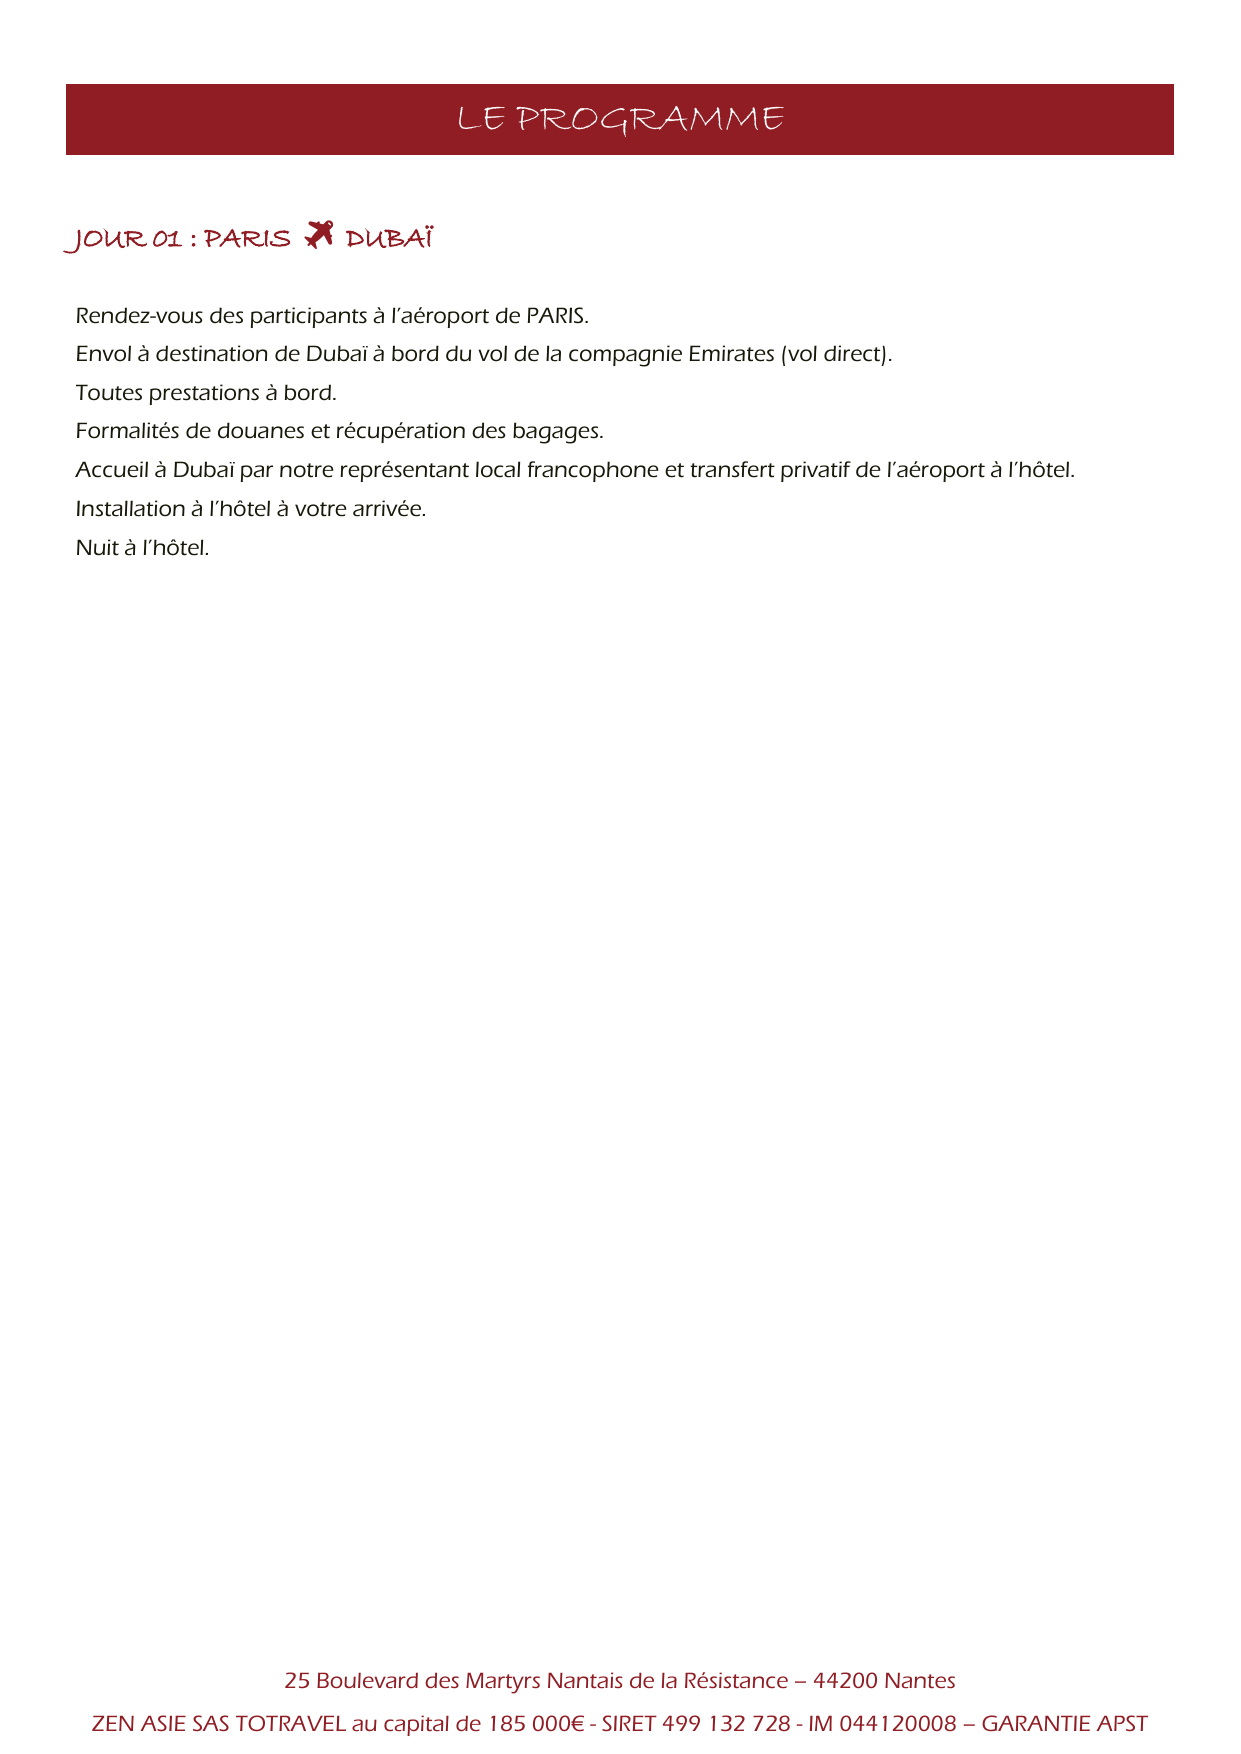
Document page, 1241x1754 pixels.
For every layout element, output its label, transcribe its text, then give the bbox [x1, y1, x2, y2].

table_cell Formalités de douanes et récupération des bagages. [75, 419, 1164, 457]
text Jour 01 : Paris ✈️ Dubaï [75, 221, 1165, 257]
table_header Rendez-vous des participants à l’aéroport de PARIS. [75, 303, 1164, 341]
table_cell Envol à destination de Dubaï à bord du vol de la compagnie Emirates (vol direct). [75, 341, 1164, 380]
table_cell Installation à l’hôtel à votre arrivée. [75, 496, 1164, 534]
table_cell Toutes prestations à bord. [75, 380, 1164, 418]
table_cell Nuit à l’hôtel. [75, 535, 1164, 573]
table_cell Accueil à Dubaï par notre représentant local francophone et transfert privatif de l’aéroport à l’hôtel. [75, 457, 1164, 496]
text le programme [67, 85, 1173, 154]
